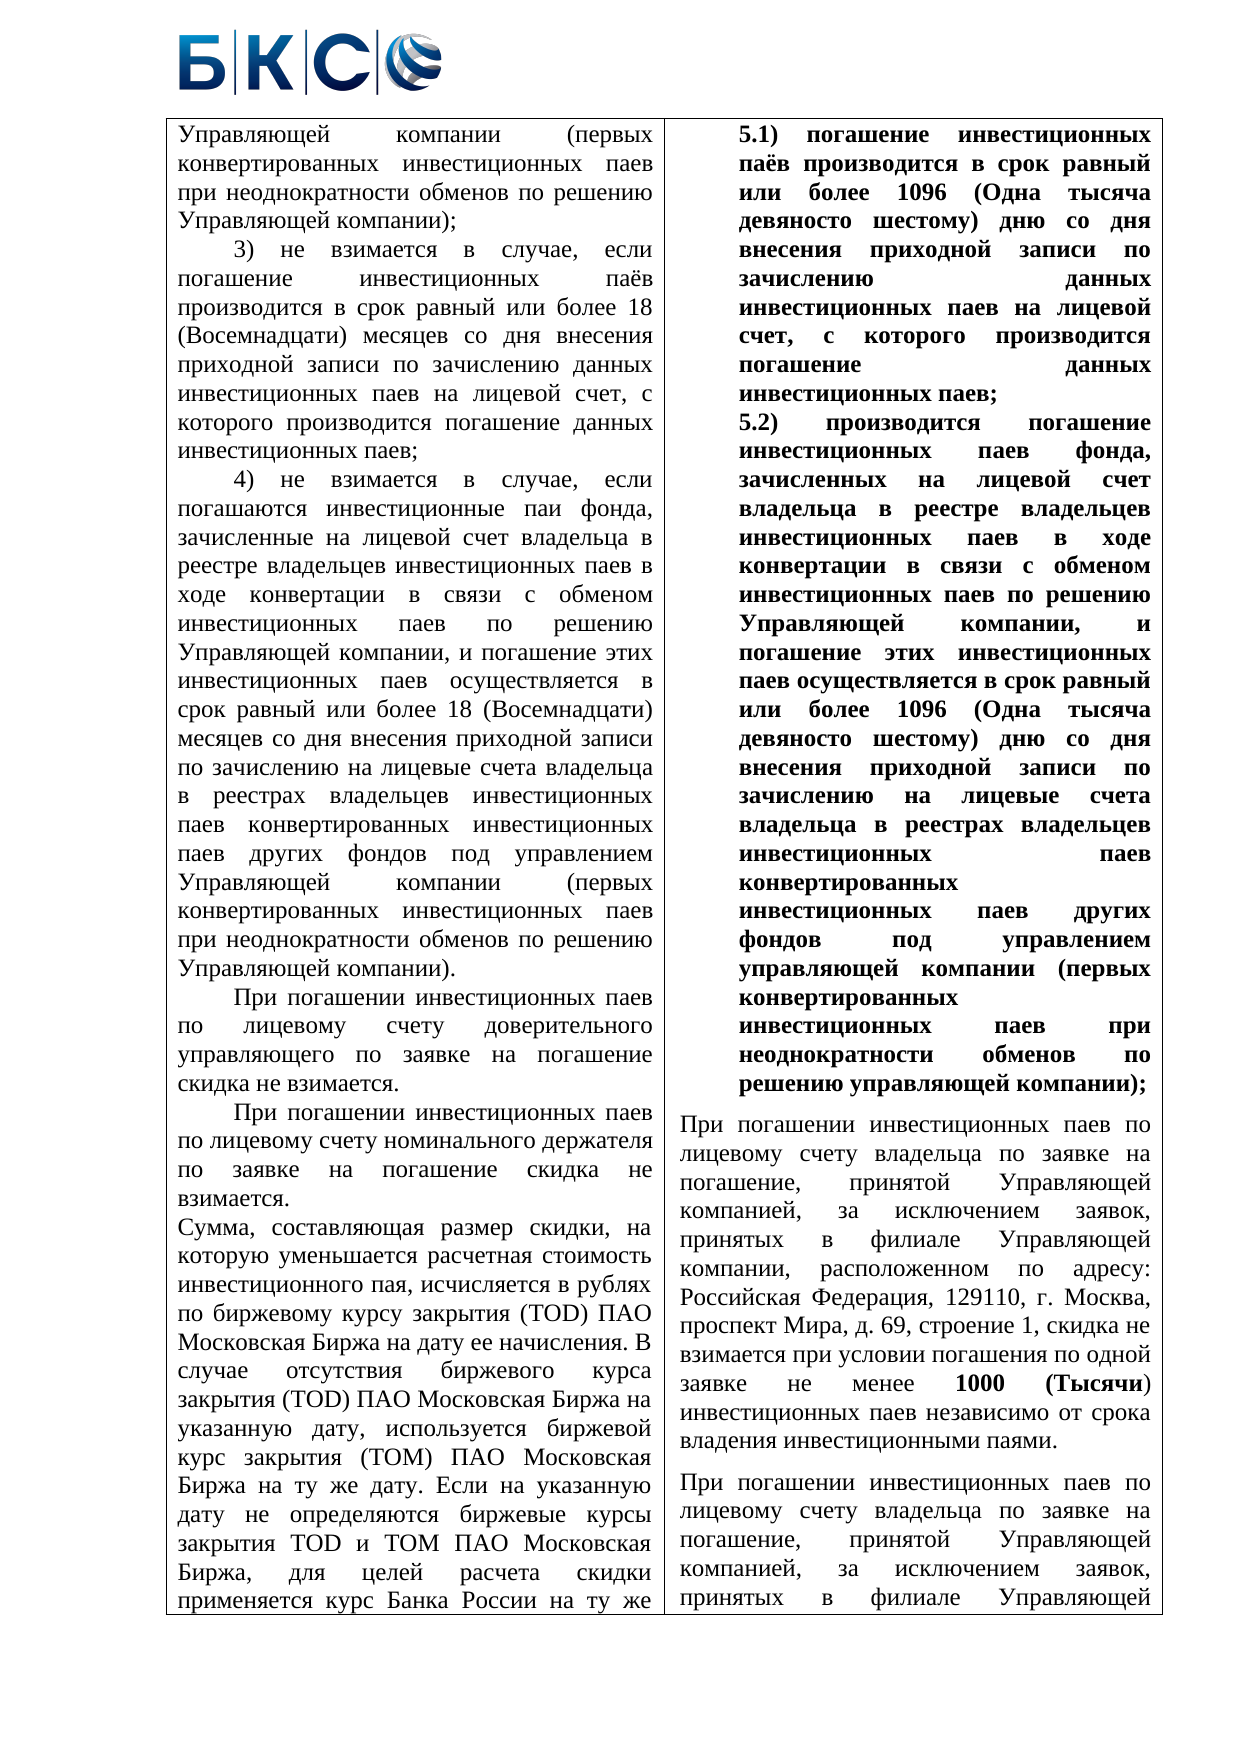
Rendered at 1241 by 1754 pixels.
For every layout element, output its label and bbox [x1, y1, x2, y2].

table_cell [665, 119, 1162, 1614]
table_cell [167, 119, 664, 1614]
picture [178, 28, 442, 96]
